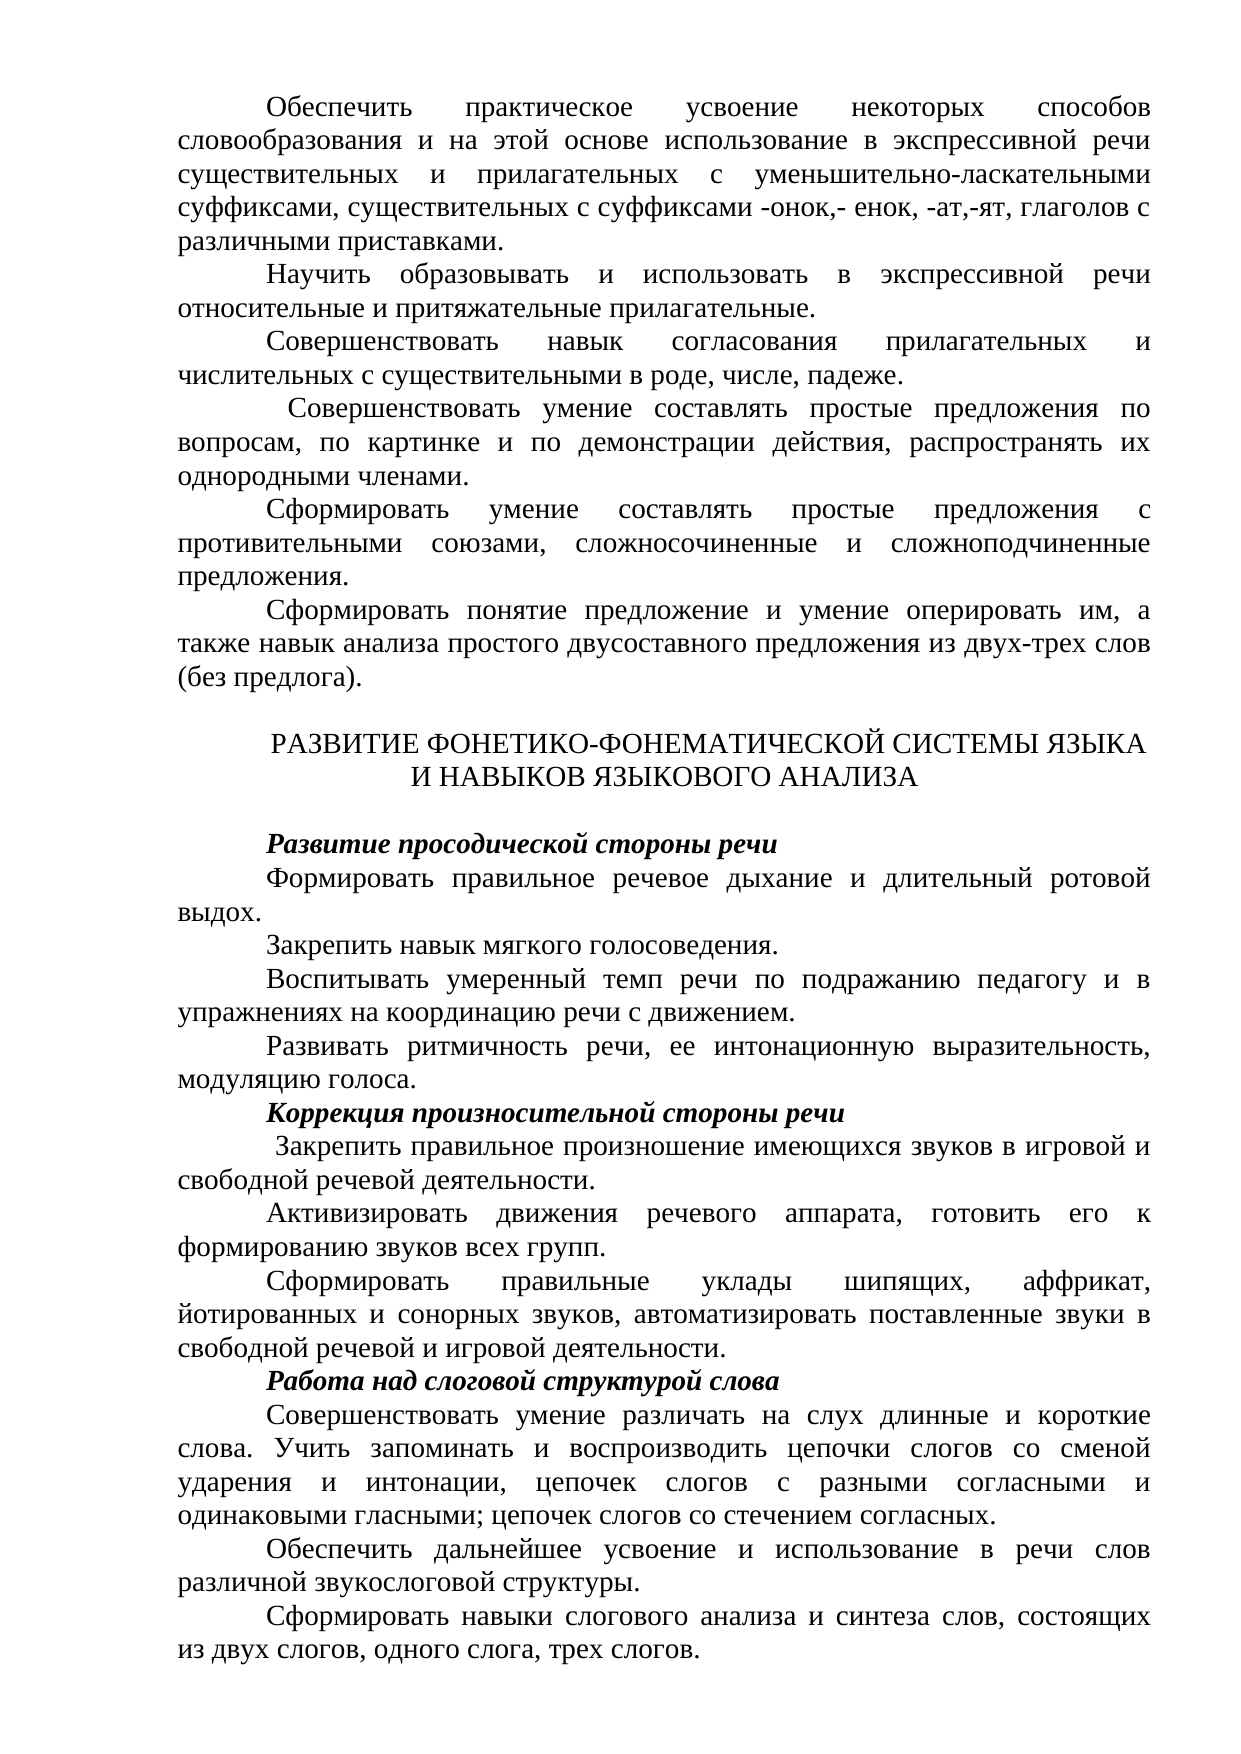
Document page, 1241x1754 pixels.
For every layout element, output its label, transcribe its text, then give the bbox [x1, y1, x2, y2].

text Закрепить навык мягкого голосоведения. [177, 927, 1152, 961]
text Обеспечить практическое усвоение некоторых способов словообразования и на этой основе использование в экспрессивной речи существительных и прилагательных с уменьшительно-ласкательными суффиксами, существительных с суффиксами -онок,- енок, -ат,-ят, глаголов с различными приставками. [177, 89, 1152, 256]
text Cовершенствовать умение различать на слух длинные и короткие слова. Учить запоминать и воспроизводить цепочки слогов со сменой ударения и интонации, цепочек слогов с разными согласными и одинаковыми гласными; цепочек слогов со стечением согласных. [177, 1397, 1152, 1531]
text Формировать правильное речевое дыхание и длительный ротовой выдох. [177, 860, 1152, 927]
text Работа над слоговой структурой слова [177, 1363, 1152, 1397]
text Научить образовывать и использовать в экспрессивной речи относительные и притяжательные прилагательные. [177, 256, 1152, 323]
text Закрепить правильное произношение имеющихся звуков в игровой и свободной речевой деятельности. [177, 1128, 1152, 1196]
text Развитие просодической стороны речи [177, 827, 1152, 860]
text Совершенствовать умение составлять простые предложения по вопросам, по картинке и по демонстрации действия, распространять их однородными членами. [177, 391, 1152, 491]
text Сформировать правильные уклады шипящих, аффрикат, йотированных и сонорных звуков, автоматизировать поставленные звуки в свободной речевой и игровой деятельности. [177, 1263, 1152, 1363]
text Коррекция произносительной стороны речи [177, 1095, 1152, 1128]
text Совершенствовать навык согласования прилагательных и числительных с существительными в роде, числе, падеже. [177, 323, 1152, 391]
text Обеспечить дальнейшее усвоение и использование в речи слов различной звукослоговой структуры. [177, 1531, 1152, 1598]
text Сформировать навыки слогового анализа и синтеза слов, состоящих из двух слогов, одного слога, трех слогов. [177, 1598, 1152, 1665]
text Сформировать умение составлять простые предложения с противительными союзами, сложносочиненные и сложноподчиненные предложения. [177, 491, 1152, 592]
text Сформировать понятие предложение и умение оперировать им, а также навык анализа простого двусоставного предложения из двух-трех слов (без предлога). [177, 592, 1152, 692]
text Активизировать движения речевого аппарата, готовить его к формированию звуков всех групп. [177, 1196, 1152, 1263]
text Воспитывать умеренный темп речи по подражанию педагогу и в упражнениях на координацию речи с движением. [177, 961, 1152, 1028]
text Развивать ритмичность речи, ее интонационную выразительность, модуляцию голоса. [177, 1028, 1152, 1095]
text РАЗВИТИЕ ФОНЕТИКО-ФОНЕМАТИЧЕСКОЙ СИСТЕМЫ ЯЗЫКА И НАВЫКОВ ЯЗЫКОВОГО АНАЛИЗА [177, 726, 1152, 793]
